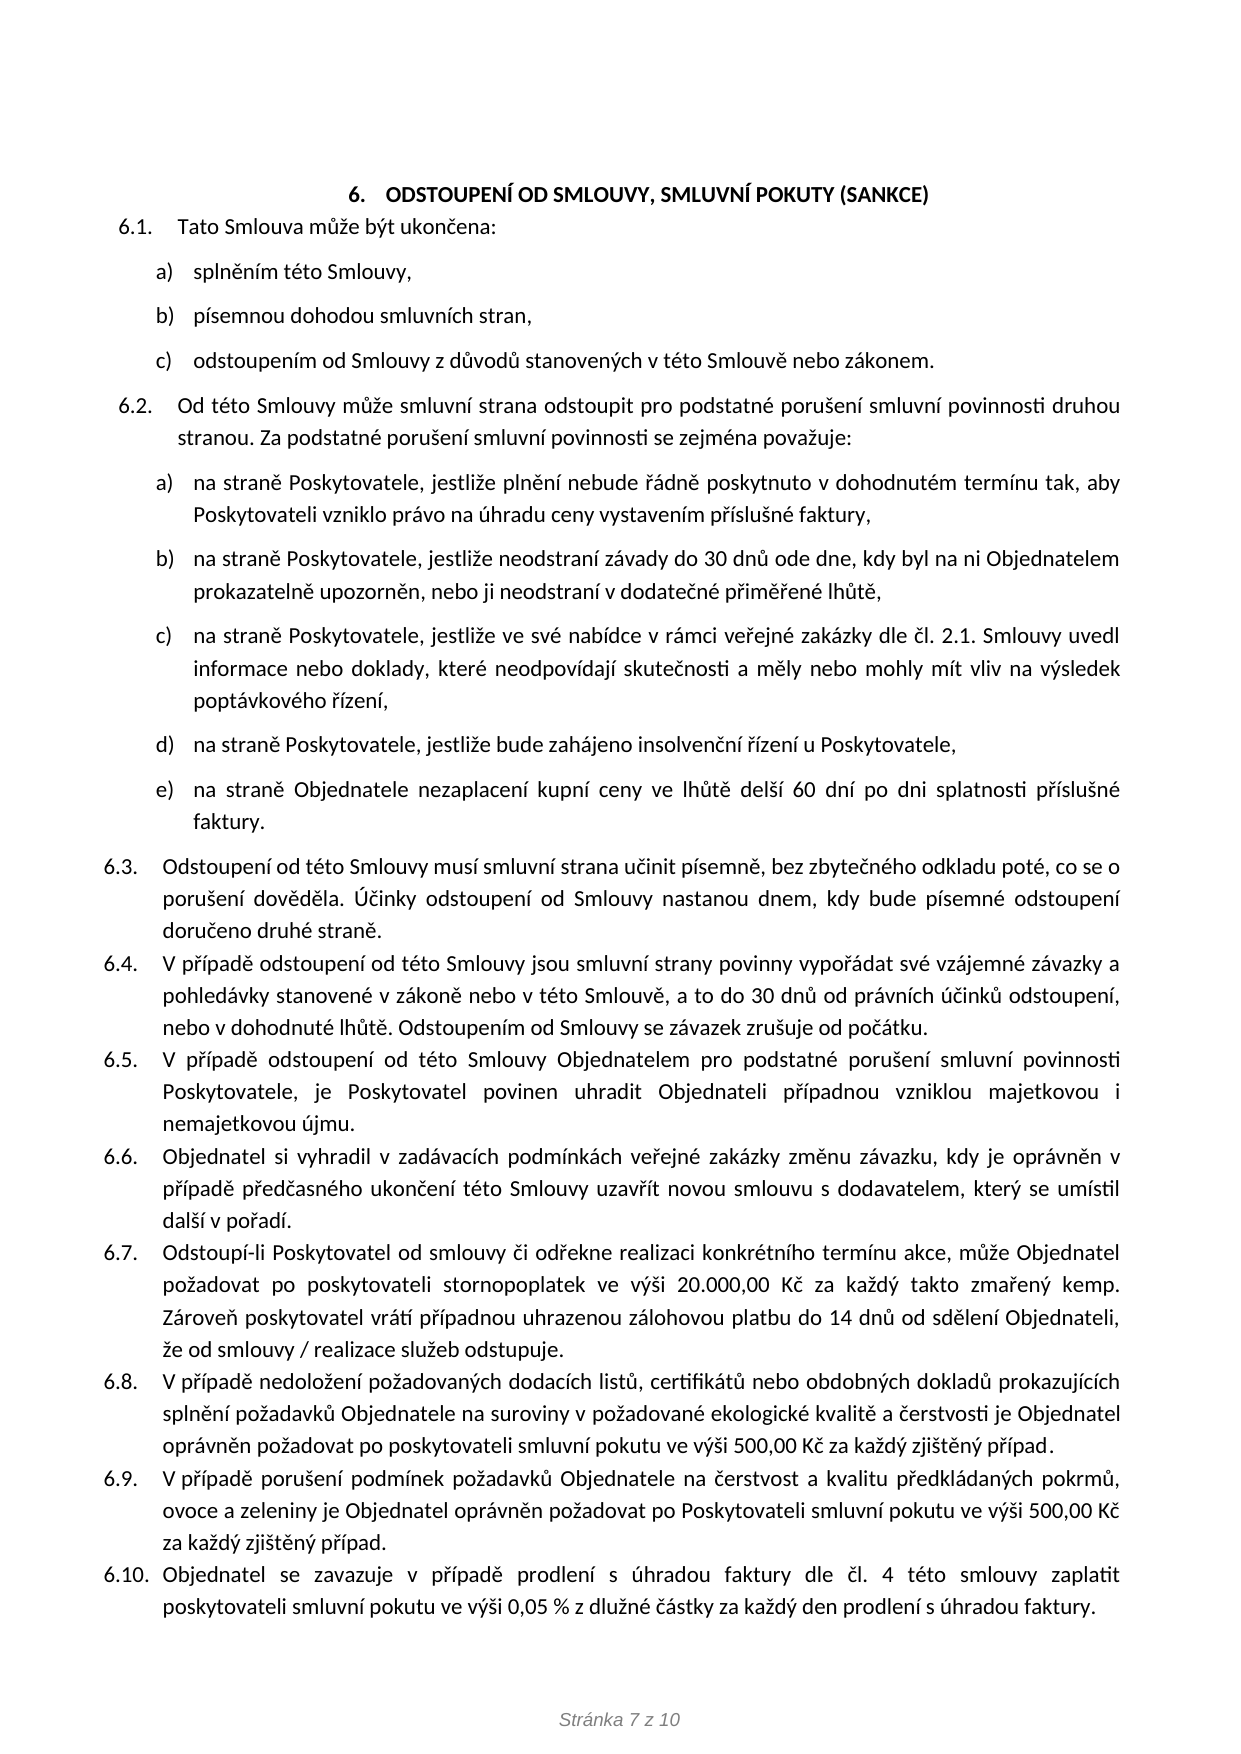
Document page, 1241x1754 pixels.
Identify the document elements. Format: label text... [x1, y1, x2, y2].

list splněním této Smlouvy, [156, 257, 1122, 285]
list na straně Poskytovatele, jestliže neodstraní závady do 30 dnů ode dne, kdy byl na ni Objednatelem prokazatelně upozorněn, nebo ji neodstraní v dodatečné přiměřené lhůtě, [156, 544, 1122, 605]
list písemnou dohodou smluvních stran, [156, 301, 1122, 329]
list V případě odstoupení od této Smlouvy Objednatelem pro podstatné porušení smluvní povinnosti Poskytovatele, je Poskytovatel povinen uhradit Objednateli případnou vzniklou majetkovou i nemajetkovou újmu. [103, 1045, 1122, 1138]
list na straně Poskytovatele, jestliže plnění nebude řádně poskytnuto v dohodnutém termínu tak, aby Poskytovateli vzniklo právo na úhradu ceny vystavením příslušné faktury, [156, 468, 1122, 528]
list Od této Smlouvy může smluvní strana odstoupit pro podstatné porušení smluvní povinnosti druhou stranou. Za podstatné porušení smluvní povinnosti se zejména považuje: [118, 391, 1122, 451]
list na straně Poskytovatele, jestliže bude zahájeno insolvenční řízení u Poskytovatele, [156, 731, 1122, 758]
list na straně Poskytovatele, jestliže ve své nabídce v rámci veřejné zakázky dle čl. 2.1. Smlouvy uvedl informace nebo doklady, které neodpovídají skutečnosti a měly nebo mohly mít vliv na výsledek poptávkového řízení, [156, 621, 1122, 714]
list V případě nedoložení požadovaných dodacích listů, certifikátů nebo obdobných dokladů prokazujících splnění požadavků Objednatele na suroviny v požadované ekologické kvalitě a čerstvosti je Objednatel oprávněn požadovat po poskytovateli smluvní pokutu ve výši 500,00 Kč za každý zjištěný případ. [103, 1367, 1122, 1459]
list ODSTOUPENÍ OD SMLOUVY, SMLUVNÍ POKUTY (SANKCE) [156, 180, 1122, 208]
list Objednatel si vyhradil v zadávacích podmínkách veřejné zakázky změnu závazku, kdy je oprávněn v případě předčasného ukončení této Smlouvy uzavřít novou smlouvu s dodavatelem, který se umístil další v pořadí. [103, 1142, 1122, 1234]
list na straně Objednatele nezaplacení kupní ceny ve lhůtě delší 60 dní po dni splatnosti příslušné faktury. [156, 775, 1122, 835]
list odstoupením od Smlouvy z důvodů stanovených v této Smlouvě nebo zákonem. [156, 346, 1122, 374]
list V případě porušení podmínek požadavků Objednatele na čerstvost a kvalitu předkládaných pokrmů, ovoce a zeleniny je Objednatel oprávněn požadovat po Poskytovateli smluvní pokutu ve výši 500,00 Kč za každý zjištěný případ. [103, 1464, 1122, 1556]
list Odstoupení od této Smlouvy musí smluvní strana učinit písemně, bez zbytečného odkladu poté, co se o porušení dověděla. Účinky odstoupení od Smlouvy nastanou dnem, kdy bude písemné odstoupení doručeno druhé straně. [103, 852, 1122, 944]
list V případě odstoupení od této Smlouvy jsou smluvní strany povinny vypořádat své vzájemné závazky a pohledávky stanovené v zákoně nebo v této Smlouvě, a to do 30 dnů od právních účinků odstoupení, nebo v dohodnuté lhůtě. Odstoupením od Smlouvy se závazek zrušuje od počátku. [103, 949, 1122, 1041]
list Odstoupí-li Poskytovatel od smlouvy či odřekne realizaci konkrétního termínu akce, může Objednatel požadovat po poskytovateli stornopoplatek ve výši 20.000,00 Kč za každý takto zmařený kemp. Zároveň poskytovatel vrátí případnou uhrazenou zálohovou platbu do 14 dnů od sdělení Objednateli, že od smlouvy / realizace služeb odstupuje. [103, 1238, 1122, 1363]
list Objednatel se zavazuje v případě prodlení s úhradou faktury dle čl. 4 této smlouvy zaplatit poskytovateli smluvní pokutu ve výši 0,05 % z dlužné částky za každý den prodlení s úhradou faktury. [103, 1560, 1122, 1620]
list Tato Smlouva může být ukončena: [118, 212, 1122, 240]
